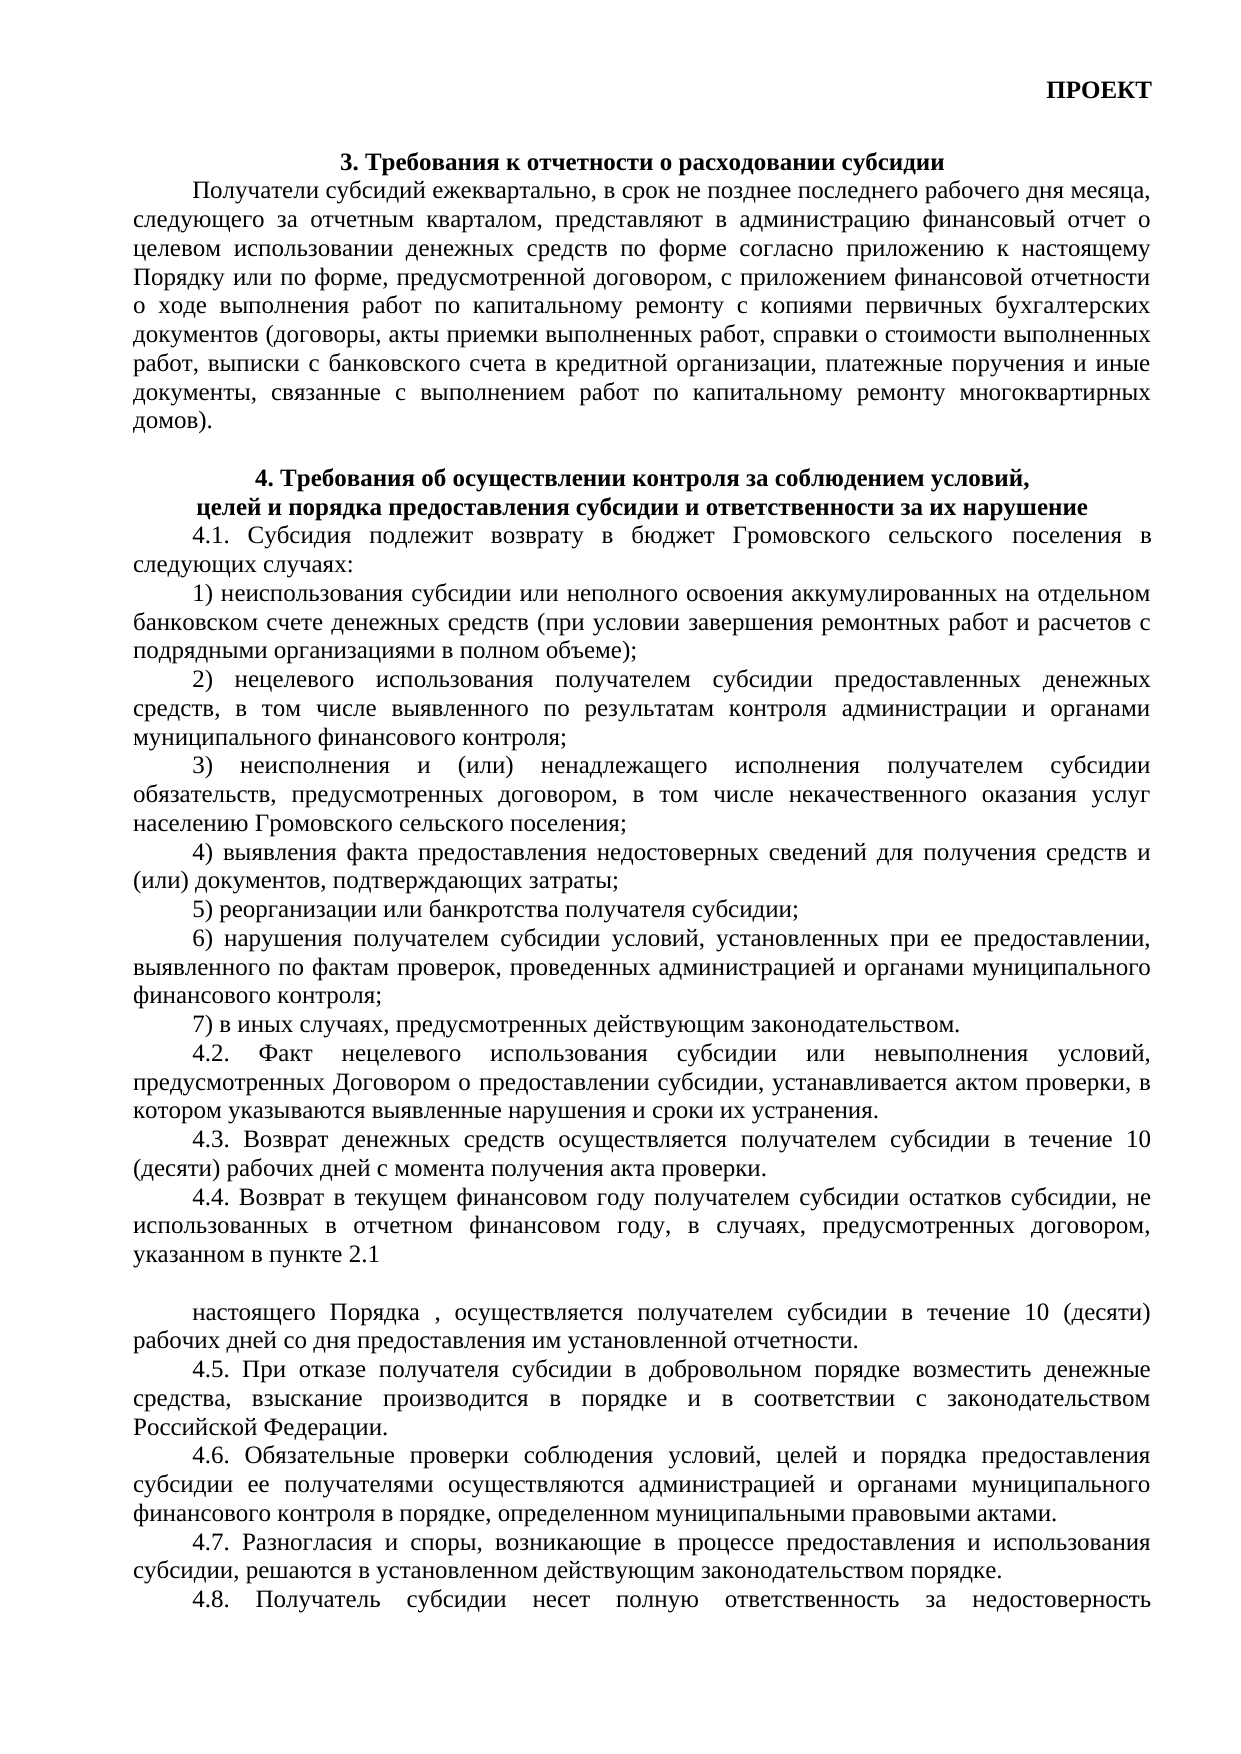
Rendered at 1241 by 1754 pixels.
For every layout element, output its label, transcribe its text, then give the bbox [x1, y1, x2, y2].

text 3) неисполнения и (или) ненадлежащего исполнения получателем субсидии обязательств, предусмотренных договором, в том числе некачественного оказания услуг населению Громовского сельского поселения; [133, 751, 1152, 837]
text настоящего Порядка , осуществляется получателем субсидии в течение 10 (десяти) рабочих дней со дня предоставления им установленной отчетности. [133, 1297, 1152, 1354]
text 5) реорганизации или банкротства получателя субсидии; [133, 894, 1152, 923]
text 4.6. Обязательные проверки соблюдения условий, целей и порядка предоставления субсидии ее получателями осуществляются администрацией и органами муниципального финансового контроля в порядке, определенном муниципальными правовыми актами. [133, 1441, 1152, 1527]
text 4.5. При отказе получателя субсидии в добровольном порядке возместить денежные средства, взыскание производится в порядке и в соответствии с законодательством Российской Федерации. [133, 1354, 1152, 1441]
text Получатели субсидий ежеквартально, в срок не позднее последнего рабочего дня месяца, следующего за отчетным кварталом, представляют в администрацию финансовый отчет о целевом использовании денежных средств по форме согласно приложению к настоящему Порядку или по форме, предусмотренной договором, с приложением финансовой отчетности о ходе выполнения работ по капитальному ремонту с копиями первичных бухгалтерских документов (договоры, акты приемки выполненных работ, справки о стоимости выполненных работ, выписки с банковского счета в кредитной организации, платежные поручения и иные документы, связанные с выполнением работ по капитальному ремонту многоквартирных домов). [133, 176, 1152, 434]
text 4.7. Разногласия и споры, возникающие в процессе предоставления и использования субсидии, решаются в установленном действующим законодательством порядке. [133, 1527, 1152, 1584]
text 4. Требования об осуществлении контроля за соблюдением условий, [133, 463, 1152, 492]
text 4.4. Возврат в текущем финансовом году получателем субсидии остатков субсидии, не использованных в отчетном финансовом году, в случаях, предусмотренных договором, указанном в пункте 2.1 [133, 1182, 1152, 1268]
text 7) в иных случаях, предусмотренных действующим законодательством. [133, 1009, 1152, 1038]
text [133, 1584, 1152, 1613]
text целей и порядка предоставления субсидии и ответственности за их нарушение [133, 492, 1152, 521]
text 1) неиспользования субсидии или неполного освоения аккумулированных на отдельном банковском счете денежных средств (при условии завершения ремонтных работ и расчетов с подрядными организациями в полном объеме); [133, 578, 1152, 664]
text 4.2. Факт нецелевого использования субсидии или невыполнения условий, предусмотренных Договором о предоставлении субсидии, устанавливается актом проверки, в котором указываются выявленные нарушения и сроки их устранения. [133, 1038, 1152, 1124]
text 2) нецелевого использования получателем субсидии предоставленных денежных средств, в том числе выявленного по результатам контроля администрации и органами муниципального финансового контроля; [133, 664, 1152, 751]
text 4.3. Возврат денежных средств осуществляется получателем субсидии в течение 10 (десяти) рабочих дней с момента получения акта проверки. [133, 1124, 1152, 1182]
text 3. Требования к отчетности о расходовании субсидии [133, 147, 1152, 176]
text 6) нарушения получателем субсидии условий, установленных при ее предоставлении, выявленного по фактам проверок, проведенных администрацией и органами муниципального финансового контроля; [133, 923, 1152, 1009]
text 4) выявления факта предоставления недостоверных сведений для получения средств и (или) документов, подтверждающих затраты; [133, 837, 1152, 894]
text 4.1. Субсидия подлежит возврату в бюджет Громовского сельского поселения в следующих случаях: [133, 521, 1152, 578]
